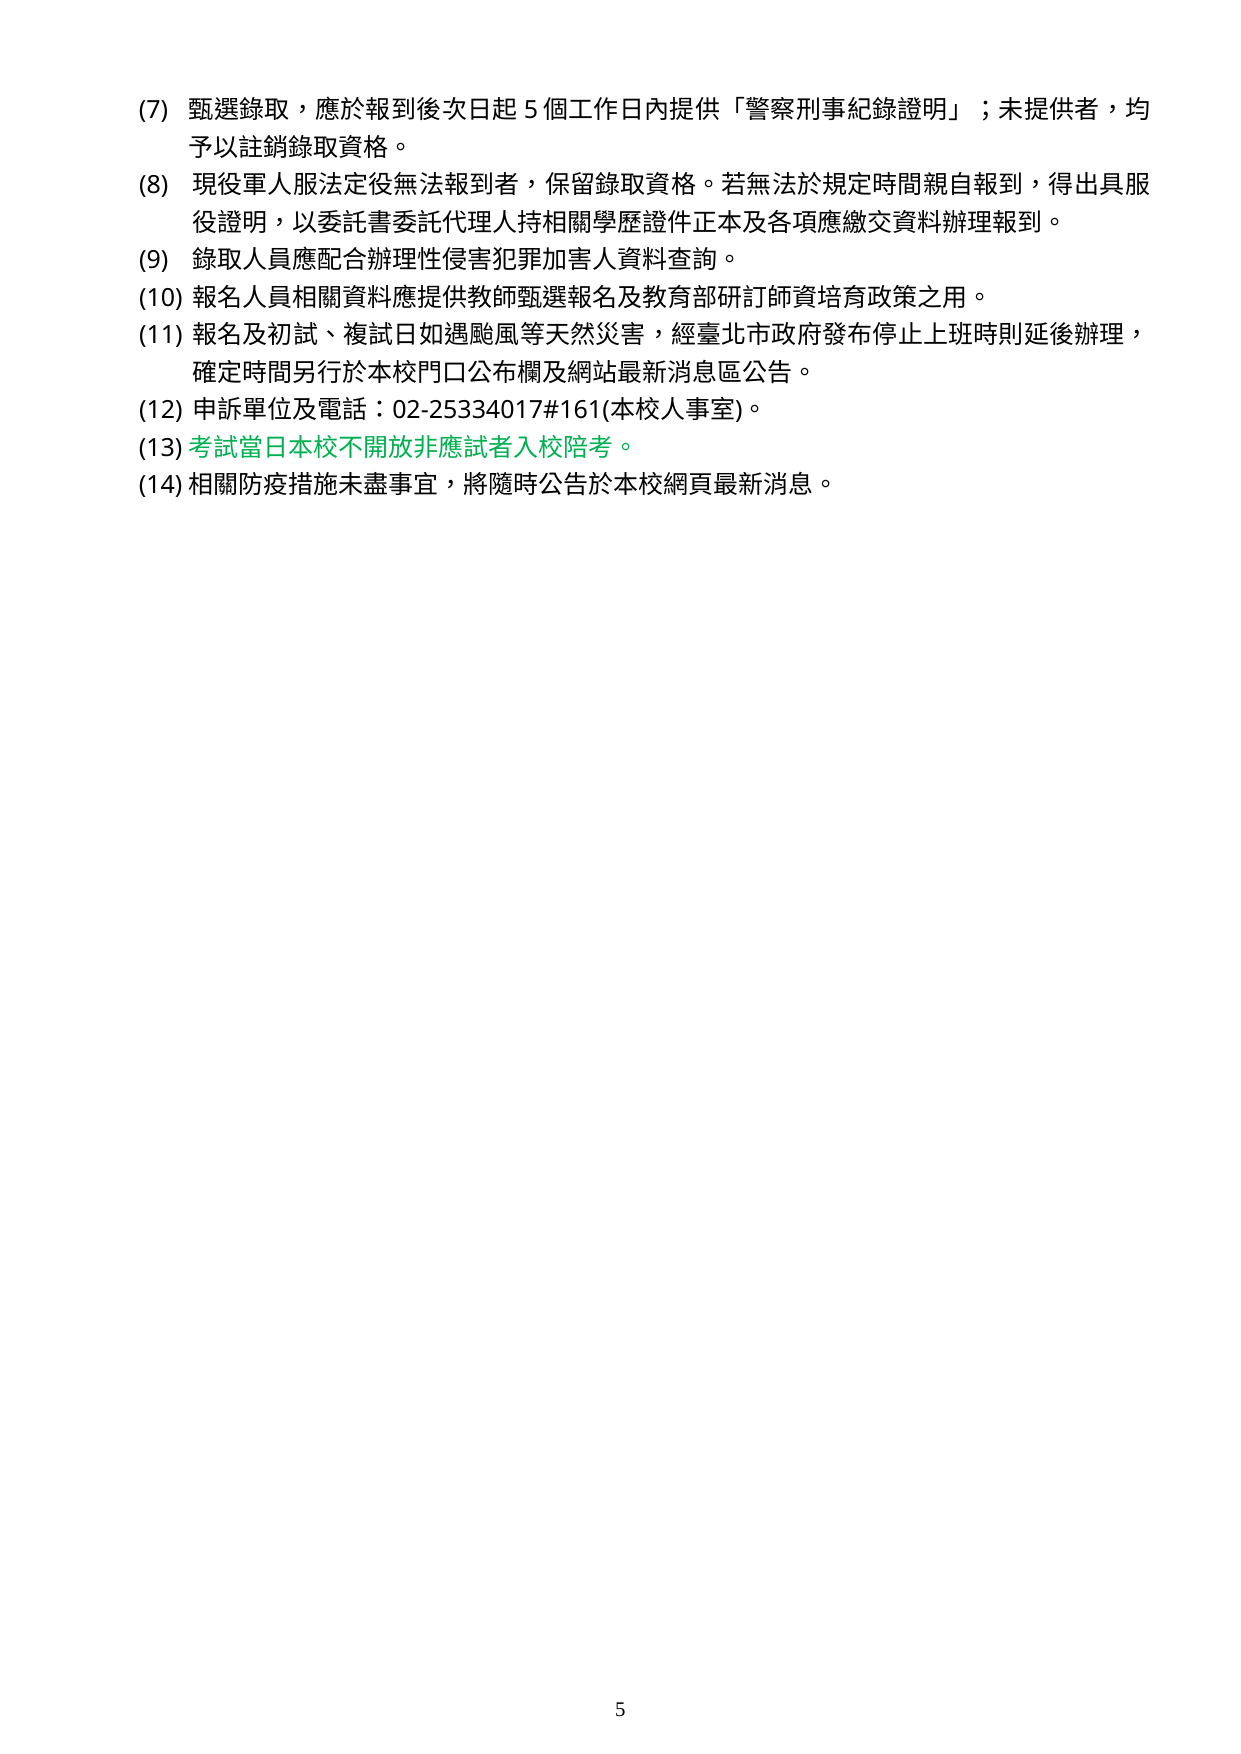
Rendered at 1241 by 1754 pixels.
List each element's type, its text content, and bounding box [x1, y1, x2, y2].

list 甄選錄取，應於報到後次日起5個工作日內提供「警察刑事紀錄證明」；未提供者，均予以註銷錄取資格。 [139, 89, 1152, 164]
list 現役軍人服法定役無法報到者，保留錄取資格。若無法於規定時間親自報到，得出具服役證明，以委託書委託代理人持相關學歷證件正本及各項應繳交資料辦理報到。 [139, 164, 1152, 239]
list 考試當日本校不開放非應試者入校陪考。 [139, 426, 1152, 464]
list 錄取人員應配合辦理性侵害犯罪加害人資料查詢。 [139, 239, 1152, 276]
list 相關防疫措施未盡事宜，將隨時公告於本校網頁最新消息。 [139, 464, 1152, 501]
list 報名人員相關資料應提供教師甄選報名及教育部研訂師資培育政策之用。 [139, 276, 1152, 314]
list 報名及初試、複試日如遇颱風等天然災害，經臺北市政府發布停止上班時則延後辦理，確定時間另行於本校門口公布欄及網站最新消息區公告。 [139, 314, 1152, 389]
list 申訴單位及電話：02-25334017#161(本校人事室)。 [139, 389, 1152, 426]
